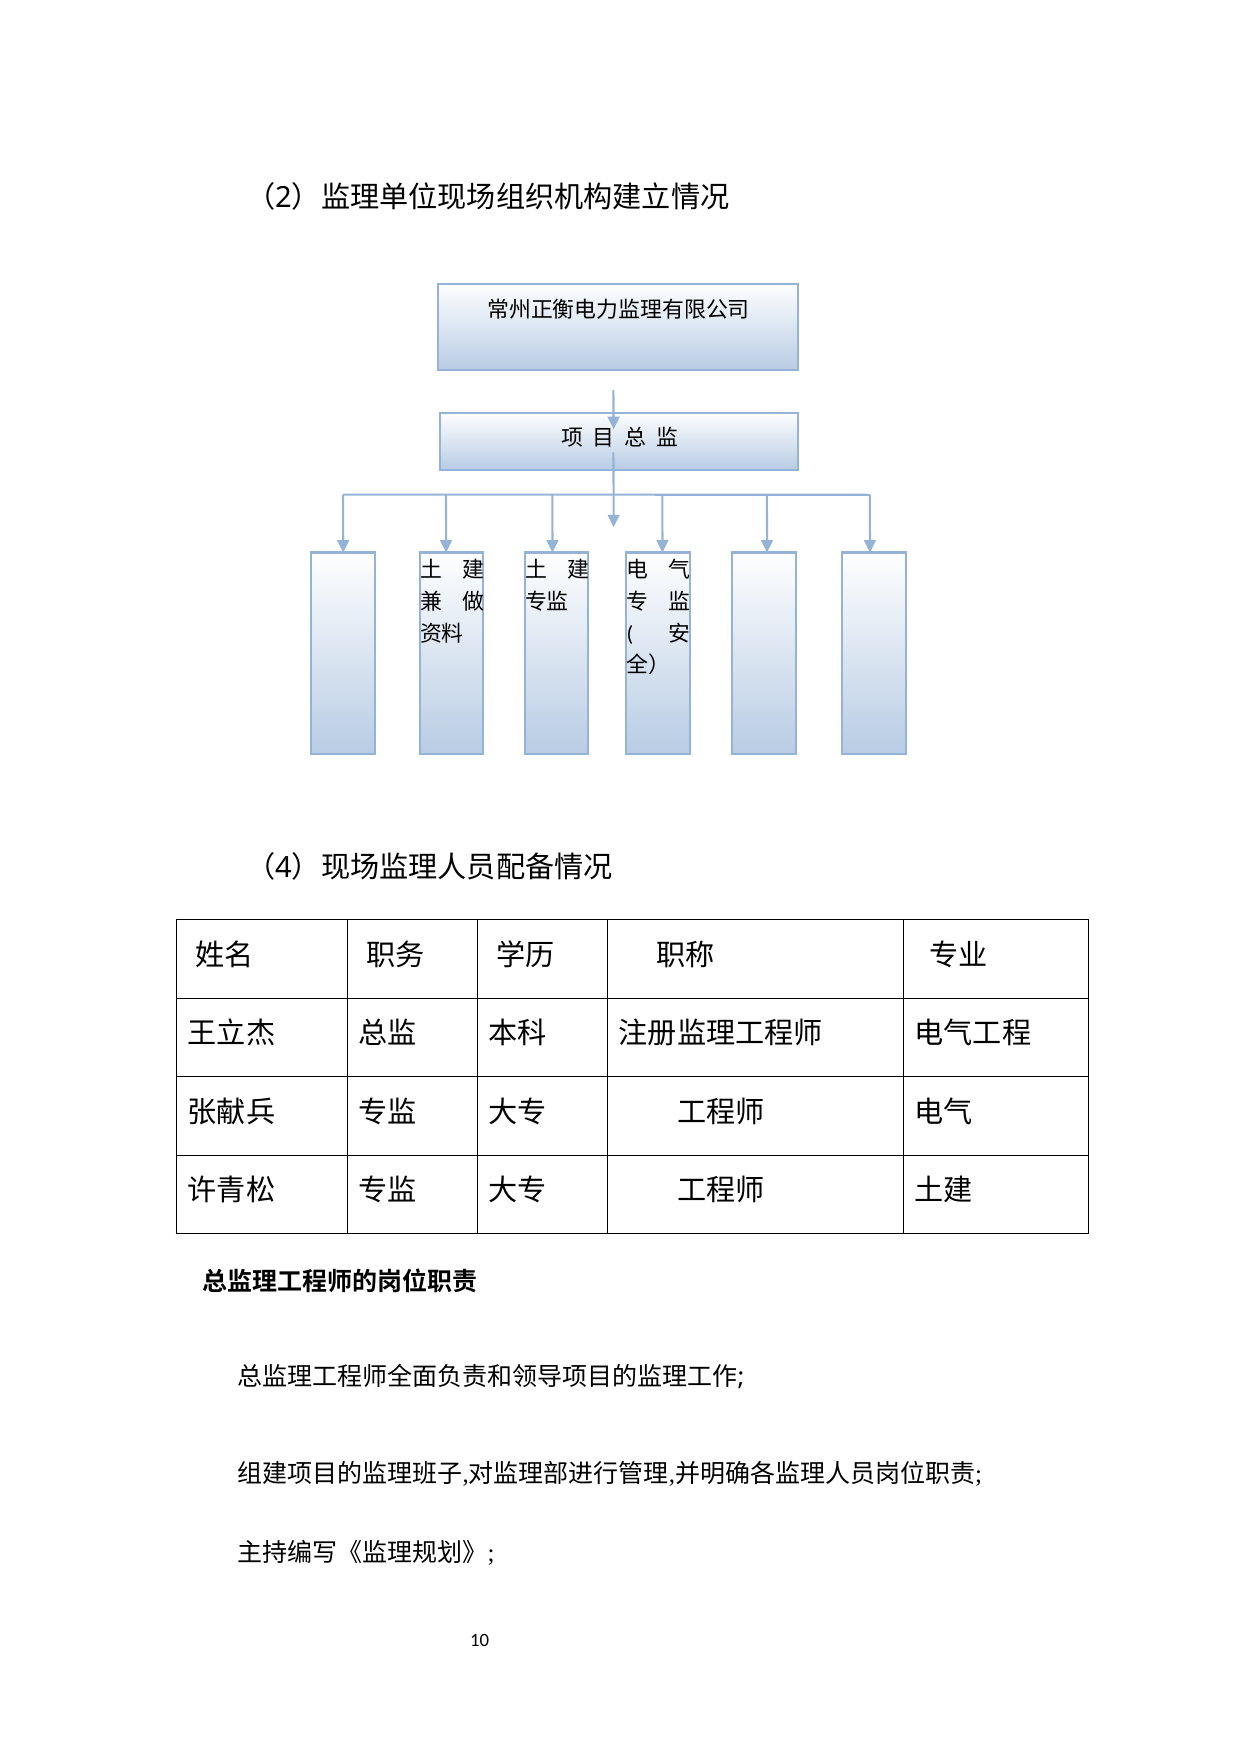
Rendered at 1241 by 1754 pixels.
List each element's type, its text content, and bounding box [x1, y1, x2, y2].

table_cell 土建 [904, 1156, 1088, 1233]
table_cell 王立杰 [177, 999, 347, 1076]
table_cell 张献兵 [177, 1077, 347, 1154]
subtitle 总监理工程师的岗位职责 [202, 1247, 1053, 1312]
table_header 姓名 [177, 920, 347, 997]
table_cell 大专 [478, 1156, 607, 1233]
table_cell 工程师 [608, 1077, 903, 1154]
table_header 学历 [478, 920, 607, 997]
subtitle 总监理工程师全面负责和领导项目的监理工作; [187, 1342, 1053, 1407]
table_cell 许青松 [177, 1156, 347, 1233]
table_cell 电气工程 [904, 999, 1088, 1076]
table_cell 本科 [478, 999, 607, 1076]
text （2）监理单位现场组织机构建立情况 [187, 162, 1053, 227]
table_cell 大专 [478, 1077, 607, 1154]
table_cell 专监 [348, 1077, 477, 1154]
table_header 专业 [904, 920, 1088, 997]
table_header 职务 [348, 920, 477, 997]
table_cell 专监 [348, 1156, 477, 1233]
table_cell 工程师 [608, 1156, 903, 1233]
table_cell 注册监理工程师 [608, 999, 903, 1076]
table_cell 总监 [348, 999, 477, 1076]
table_header 职称 [608, 920, 903, 997]
table_cell 电气 [904, 1077, 1088, 1154]
text 组建项目的监理班子,对监理部进行管理,并明确各监理人员岗位职责; [187, 1439, 1053, 1504]
text 主持编写《监理规划》; [187, 1518, 1053, 1583]
list 现场监理人员配备情况 [187, 833, 1053, 898]
